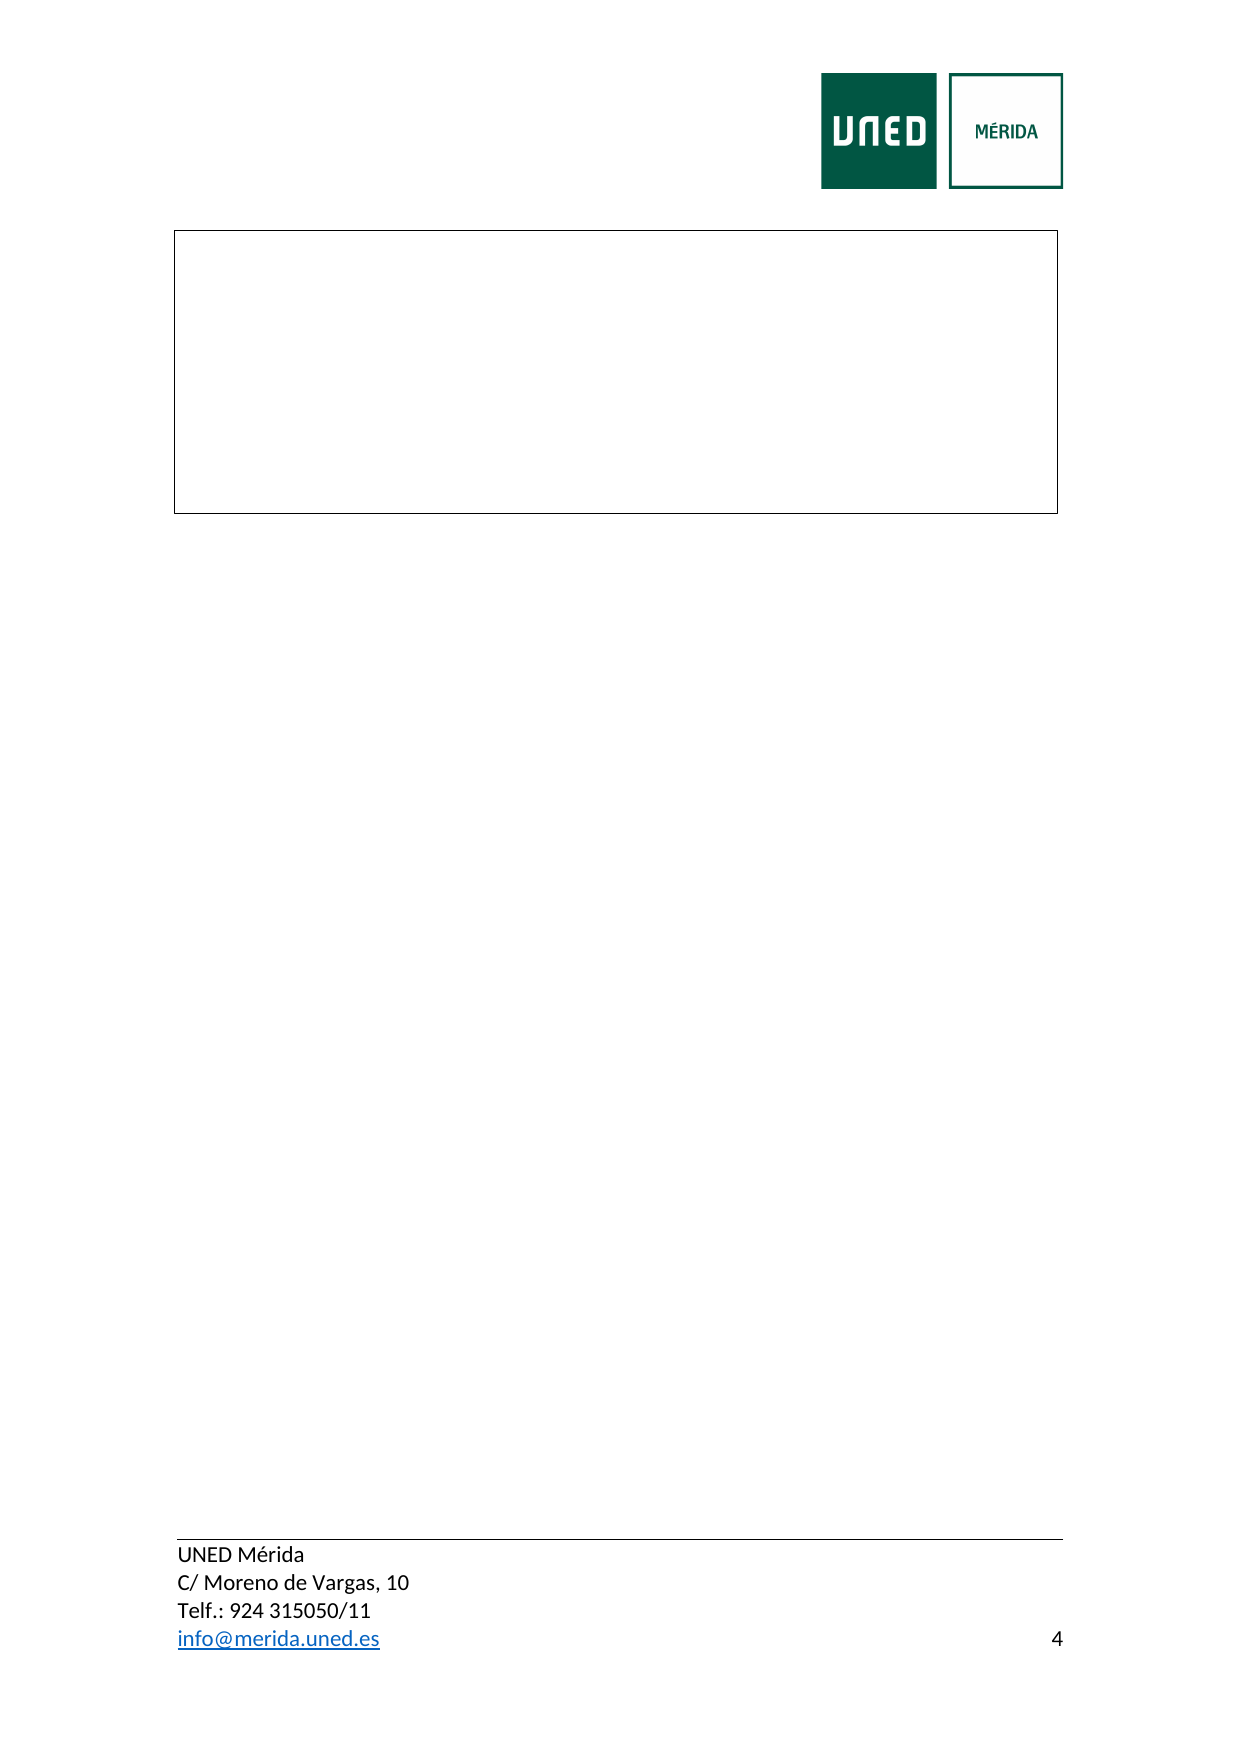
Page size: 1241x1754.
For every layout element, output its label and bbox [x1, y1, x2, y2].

picture [821, 73, 1064, 189]
